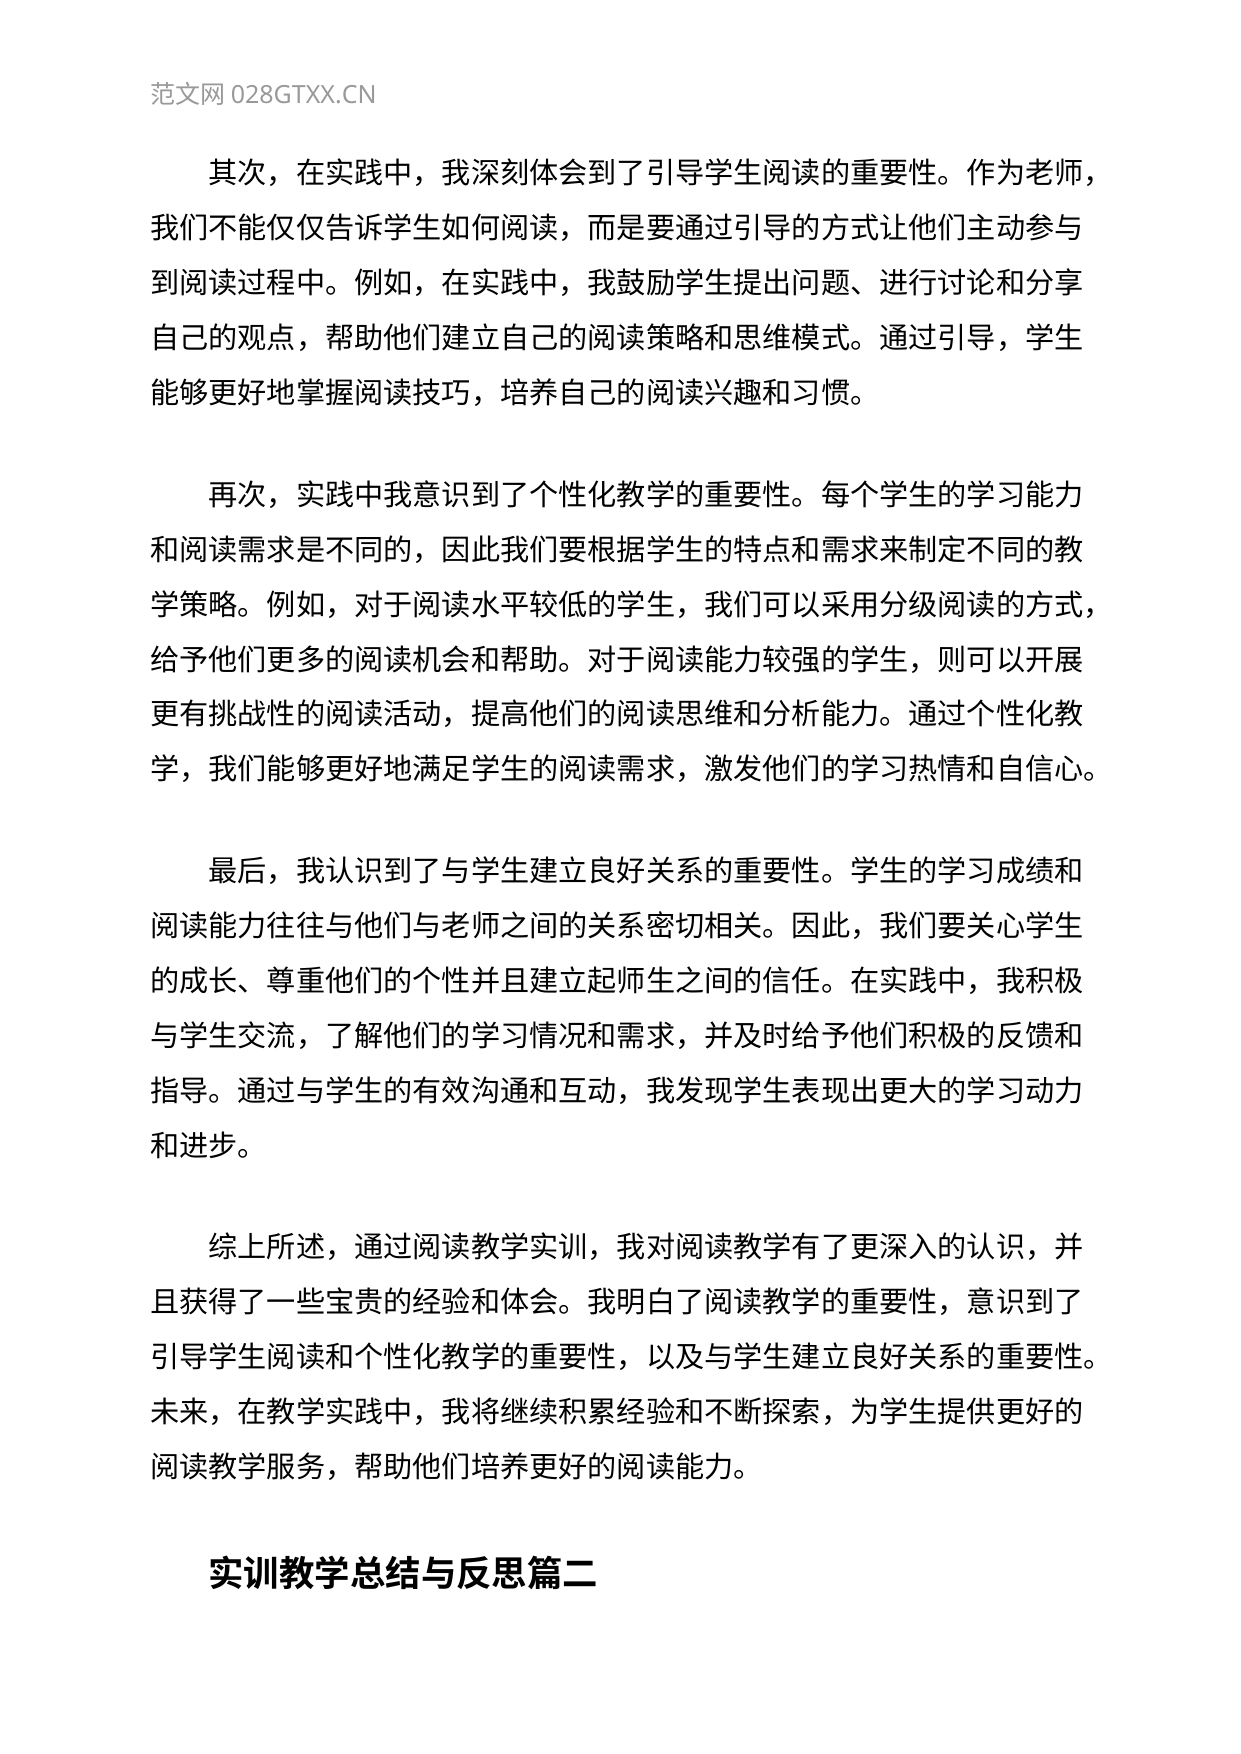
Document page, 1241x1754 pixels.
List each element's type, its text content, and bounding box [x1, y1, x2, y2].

text 其次，在实践中，我深刻体会到了引导学生阅读的重要性。作为老师，我们不能仅仅告诉学生如何阅读，而是要通过引导的方式让他们主动参与到阅读过程中。例如，在实践中，我鼓励学生提出问题、进行讨论和分享自己的观点，帮助他们建立自己的阅读策略和思维模式。通过引导，学生能够更好地掌握阅读技巧，培养自己的阅读兴趣和习惯。 [150, 150, 1090, 412]
text 再次，实践中我意识到了个性化教学的重要性。每个学生的学习能力和阅读需求是不同的，因此我们要根据学生的特点和需求来制定不同的教学策略。例如，对于阅读水平较低的学生，我们可以采用分级阅读的方式，给予他们更多的阅读机会和帮助。对于阅读能力较强的学生，则可以开展更有挑战性的阅读活动，提高他们的阅读思维和分析能力。通过个性化教学，我们能够更好地满足学生的阅读需求，激发他们的学习热情和自信心。 [150, 471, 1090, 788]
text 最后，我认识到了与学生建立良好关系的重要性。学生的学习成绩和阅读能力往往与他们与老师之间的关系密切相关。因此，我们要关心学生的成长、尊重他们的个性并且建立起师生之间的信任。在实践中，我积极与学生交流，了解他们的学习情况和需求，并及时给予他们积极的反馈和指导。通过与学生的有效沟通和互动，我发现学生表现出更大的学习动力和进步。 [150, 848, 1090, 1164]
text 实训教学总结与反思篇二 [150, 1545, 1090, 1596]
text 综上所述，通过阅读教学实训，我对阅读教学有了更深入的认识，并且获得了一些宝贵的经验和体会。我明白了阅读教学的重要性，意识到了引导学生阅读和个性化教学的重要性，以及与学生建立良好关系的重要性。未来，在教学实践中，我将继续积累经验和不断探索，为学生提供更好的阅读教学服务，帮助他们培养更好的阅读能力。 [150, 1224, 1090, 1486]
